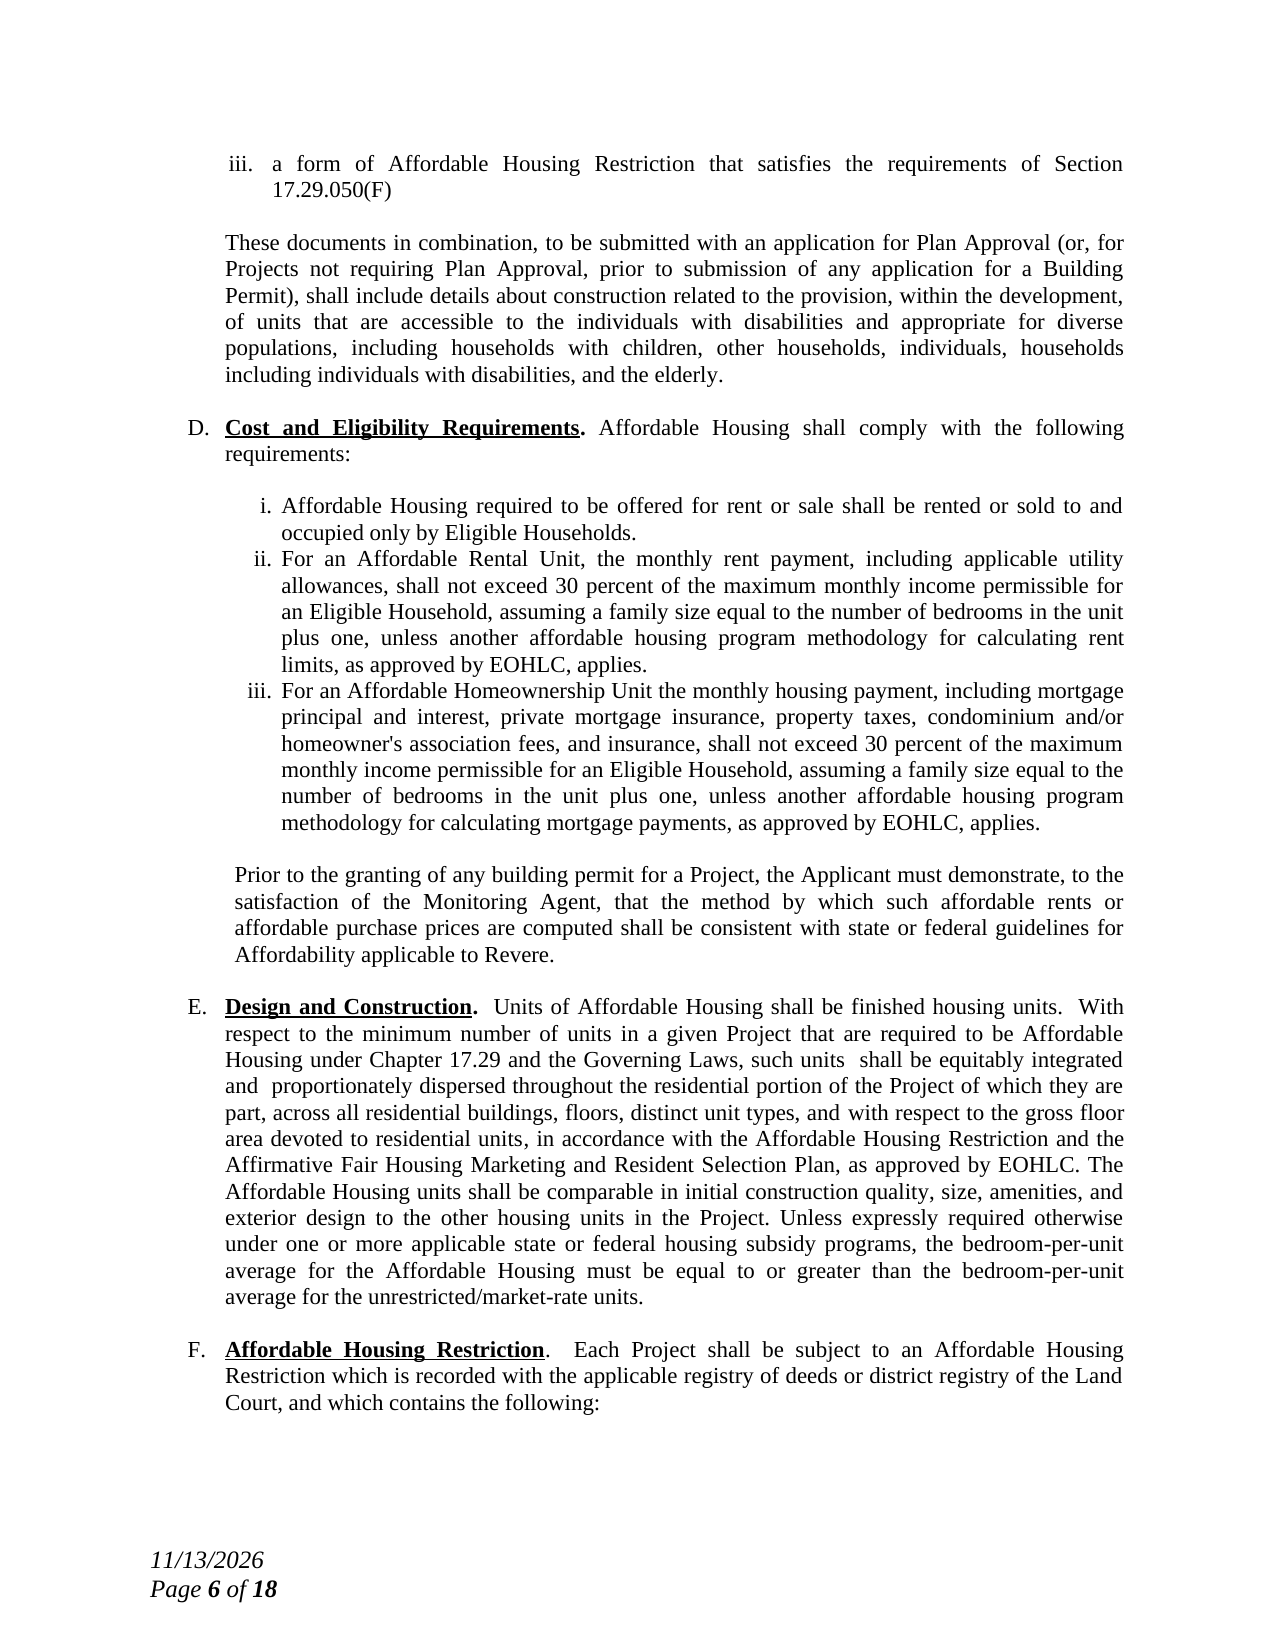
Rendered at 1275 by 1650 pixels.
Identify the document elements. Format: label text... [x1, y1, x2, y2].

list a form of Affordable Housing Restriction that satisfies the requirements of Section 17.29.050(F) [253, 150, 1125, 203]
list Affordable Housing Restriction. Each Project shall be subject to an Affordable Housing Restriction which is recorded with the applicable registry of deeds or district registry of the Land Court, and which contains the following: [187, 1336, 1125, 1415]
list For an Affordable Homeownership Unit the monthly housing payment, including mortgage principal and interest, private mortgage insurance, property taxes, condominium and/or homeowner's association fees, and insurance, shall not exceed 30 percent of the maximum monthly income permissible for an Eligible Household, assuming a family size equal to the number of bedrooms in the unit plus one, unless another affordable housing program methodology for calculating mortgage payments, as approved by EOHLC, applies. [272, 677, 1125, 835]
list For an Affordable Rental Unit, the monthly rent payment, including applicable utility allowances, shall not exceed 30 percent of the maximum monthly income permissible for an Eligible Household, assuming a family size equal to the number of bedrooms in the unit plus one, unless another affordable housing program methodology for calculating rent limits, as approved by EOHLC, applies. [272, 545, 1125, 677]
list Design and Construction. Units of Affordable Housing shall be finished housing units. With respect to the minimum number of units in a given Project that are required to be Affordable Housing under Chapter 17.29 and the Governing Laws, such units shall be equitably integrated and proportionately dispersed throughout the residential portion of the Project of which they are part, across all residential buildings, floors, distinct unit types, and with respect to the gross floor area devoted to residential units, in accordance with the Affordable Housing Restriction and the Affirmative Fair Housing Marketing and Resident Selection Plan, as approved by EOHLC. The Affordable Housing units shall be comparable in initial construction quality, size, amenities, and exterior design to the other housing units in the Project. Unless expressly required otherwise under one or more applicable state or federal housing subsidy programs, the bedroom-per-unit average for the Affordable Housing must be equal to or greater than the bedroom-per-unit average for the unrestricted/market-rate units. [187, 993, 1125, 1309]
list Cost and Eligibility Requirements. Affordable Housing shall comply with the following requirements: [187, 413, 1125, 466]
text Prior to the granting of any building permit for a Project, the Applicant must demonstrate, to the satisfaction of the Monitoring Agent, that the method by which such affordable rents or affordable purchase prices are computed shall be consistent with state or federal guidelines for Affordability applicable to Revere. [234, 862, 1125, 967]
list Affordable Housing required to be offered for rent or sale shall be rented or sold to and occupied only by Eligible Households. [272, 493, 1125, 545]
text These documents in combination, to be submitted with an application for Plan Approval (or, for Projects not requiring Plan Approval, prior to submission of any application for a Building Permit), shall include details about construction related to the provision, within the development, of units that are accessible to the individuals with disabilities and appropriate for diverse populations, including households with children, other households, individuals, households including individuals with disabilities, and the elderly. [225, 229, 1125, 387]
